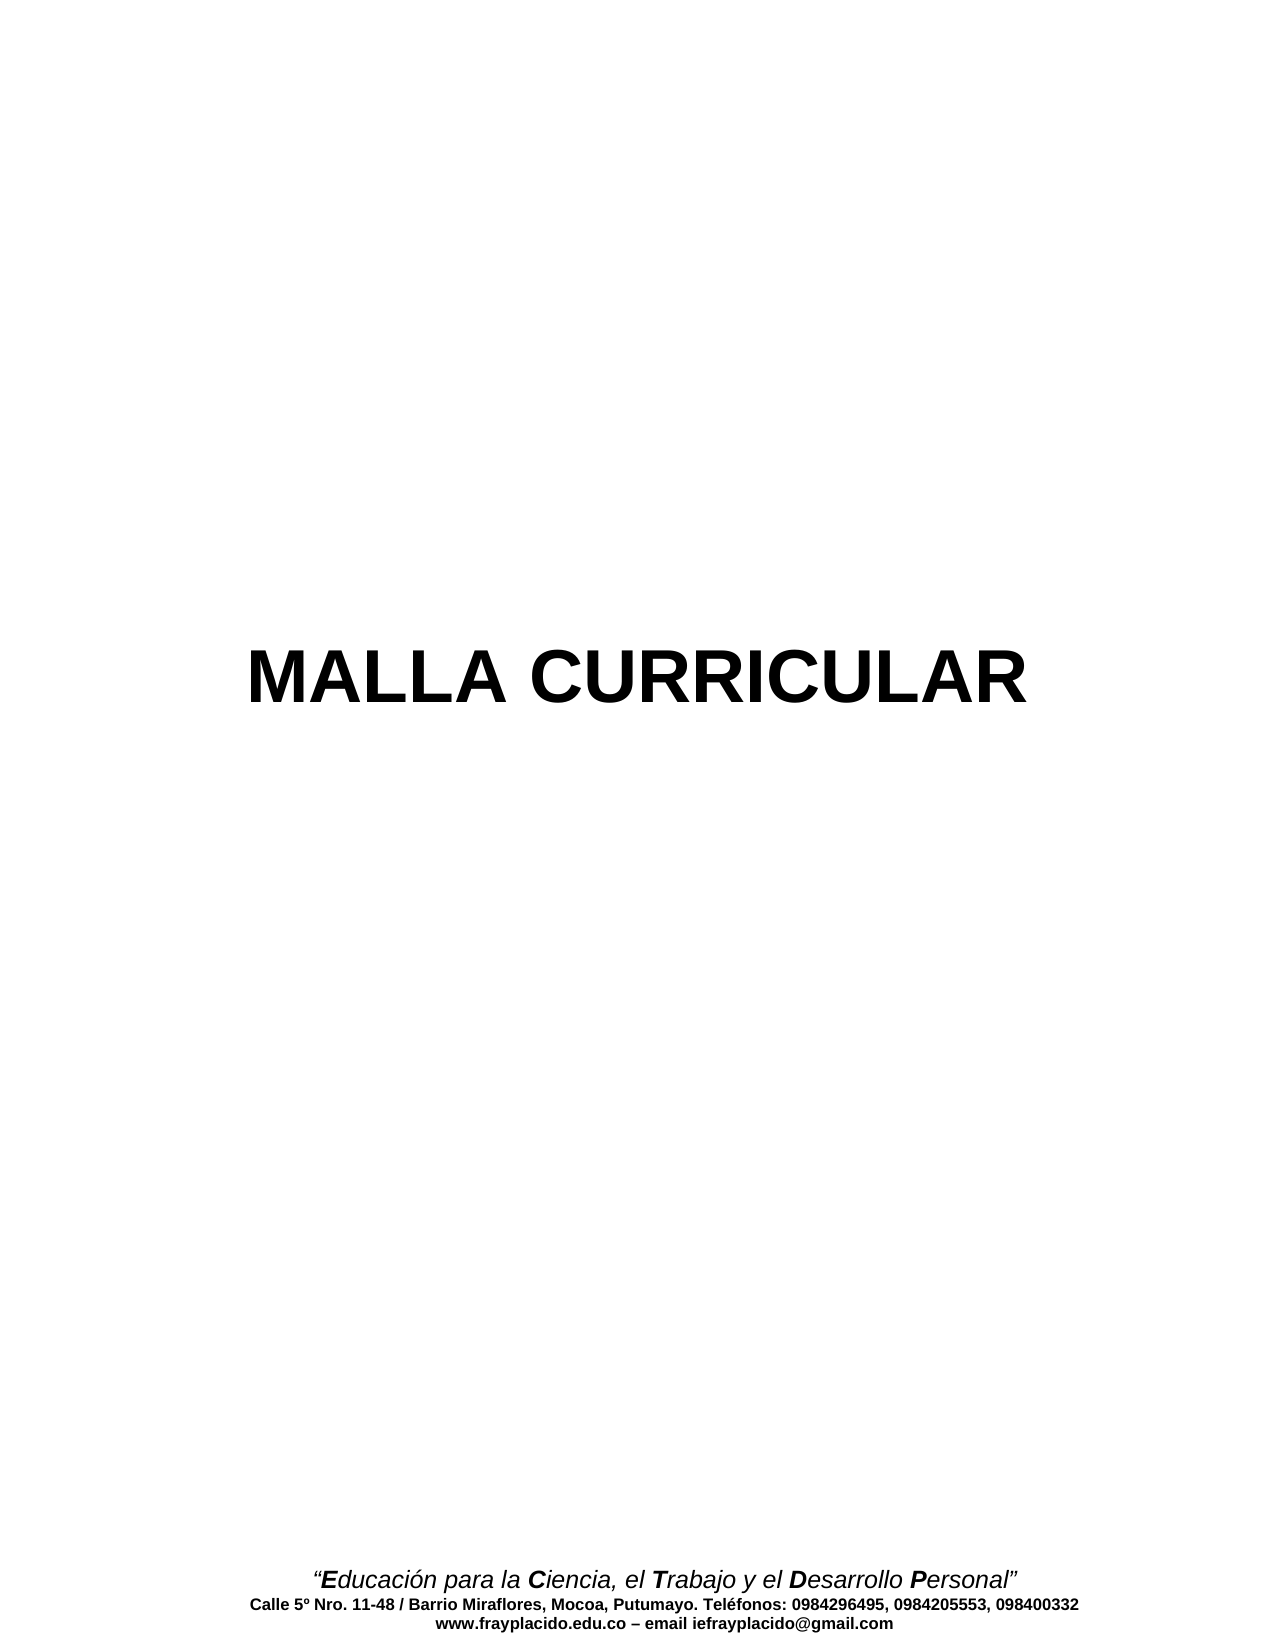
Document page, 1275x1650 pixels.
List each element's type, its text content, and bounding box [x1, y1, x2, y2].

text MALLA CURRICULAR [177, 632, 1098, 718]
